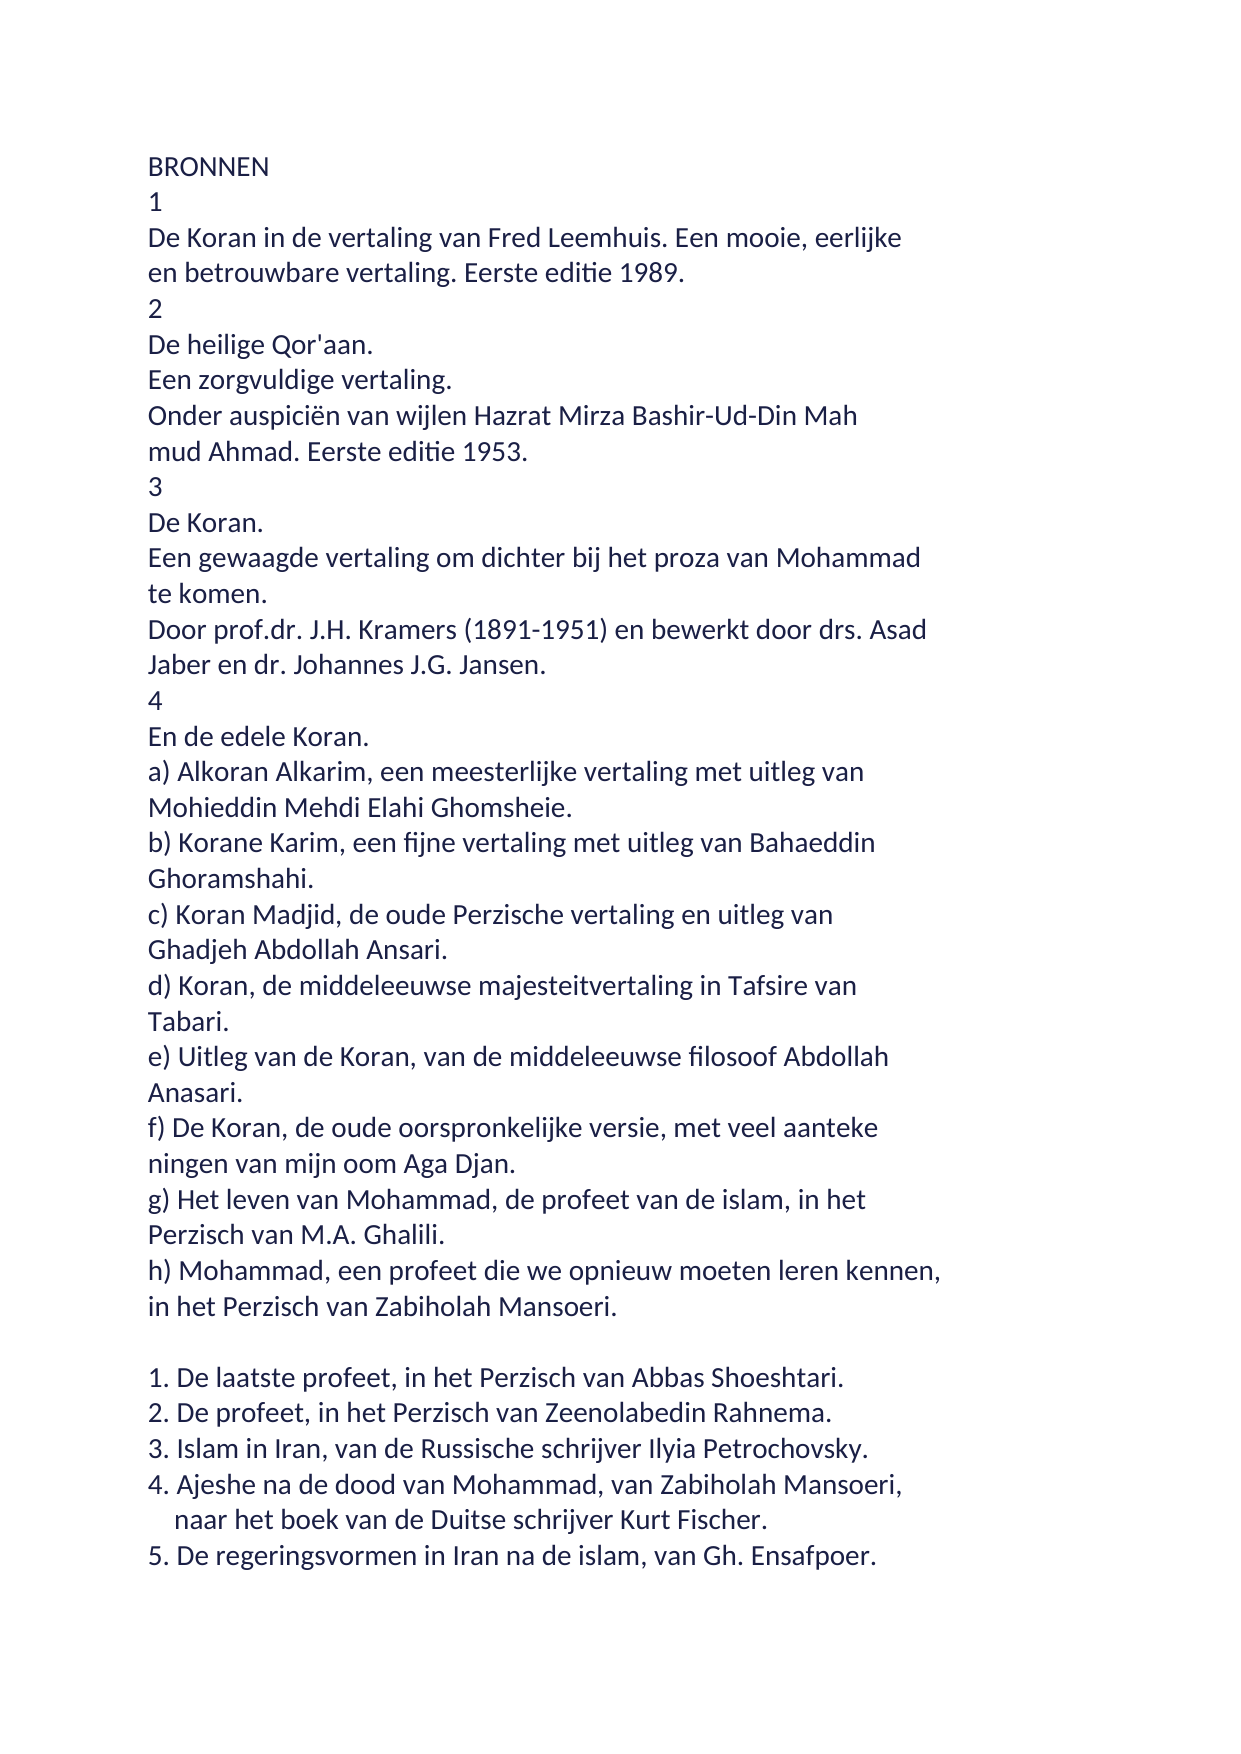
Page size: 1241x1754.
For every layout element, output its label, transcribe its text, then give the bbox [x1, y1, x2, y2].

text ningen van mijn oom Aga Djan. [148, 1145, 1093, 1181]
text e) Uitleg van de Koran, van de middeleeuwse filosoof Abdollah [148, 1038, 1093, 1074]
text in het Perzisch van Zabiholah Mansoeri. [148, 1288, 1093, 1323]
text Een gewaagde vertaling om dichter bij het proza van Mohammad [148, 539, 1093, 575]
text en betrouwbare vertaling. Eerste editie 1989. [148, 254, 1093, 290]
text mud Ahmad. Eerste editie 1953. [148, 433, 1093, 468]
text 1. De laatste profeet, in het Perzisch van Abbas Shoeshtari. [148, 1359, 1093, 1394]
text Perzisch van M.A. Ghalili. [148, 1216, 1093, 1252]
text Een zorgvuldige vertaling. [148, 361, 1093, 397]
text naar het boek van de Duitse schrijver Kurt Fischer. [148, 1501, 1093, 1537]
text 3 [148, 468, 1093, 504]
text Tabari. [148, 1003, 1093, 1038]
text 2. De profeet, in het Perzisch van Zeenolabedin Rahnema. [148, 1394, 1093, 1430]
text Mohieddin Mehdi Elahi Ghomsheie. [148, 789, 1093, 824]
text Door prof.dr. J.H. Kramers (1891-1951) en bewerkt door drs. Asad [148, 611, 1093, 646]
text 4. Ajeshe na de dood van Mohammad, van Zabiholah Mansoeri, [148, 1466, 1093, 1501]
text d) Koran, de middeleeuwse majesteitvertaling in Tafsire van [148, 967, 1093, 1003]
text Jaber en dr. Johannes J.G. Jansen. [148, 646, 1093, 682]
text te komen. [148, 575, 1093, 611]
text a) Alkoran Alkarim, een meesterlijke vertaling met uitleg van [148, 753, 1093, 789]
text Onder auspiciën van wijlen Hazrat Mirza Bashir-Ud-Din Mah­ [148, 397, 1093, 433]
text De Koran. [148, 504, 1093, 539]
text De Koran in de vertaling van Fred Leemhuis. Een mooie, eerlijke [148, 219, 1093, 254]
text h) Mohammad, een profeet die we opnieuw moeten leren kennen, [148, 1252, 1093, 1288]
text b) Korane Karim, een fijne vertaling met uitleg van Bahaeddin [148, 824, 1093, 860]
text 1 [148, 183, 1093, 219]
text Ghadjeh Abdollah Ansari. [148, 931, 1093, 967]
text c) Koran Madjid, de oude Perzische vertaling en uitleg van [148, 896, 1093, 931]
text De heilige Qor'aan. [148, 326, 1093, 361]
text g) Het leven van Mohammad, de profeet van de islam, in het [148, 1181, 1093, 1216]
text 5. De regeringsvormen in Iran na de islam, van Gh. Ensafpoer. [148, 1537, 1093, 1573]
text f) De Koran, de oude oorspronkelijke versie, met veel aanteke­ [148, 1109, 1093, 1145]
text En de edele Koran. [148, 718, 1093, 753]
text Anasari. [148, 1074, 1093, 1109]
text 3. Islam in Iran, van de Russische schrijver Ilyia Petrochovsky. [148, 1430, 1093, 1466]
text 2 [148, 290, 1093, 326]
text BRONNEN [148, 148, 1093, 183]
text Ghoramshahi. [148, 860, 1093, 896]
text 4 [148, 682, 1093, 718]
